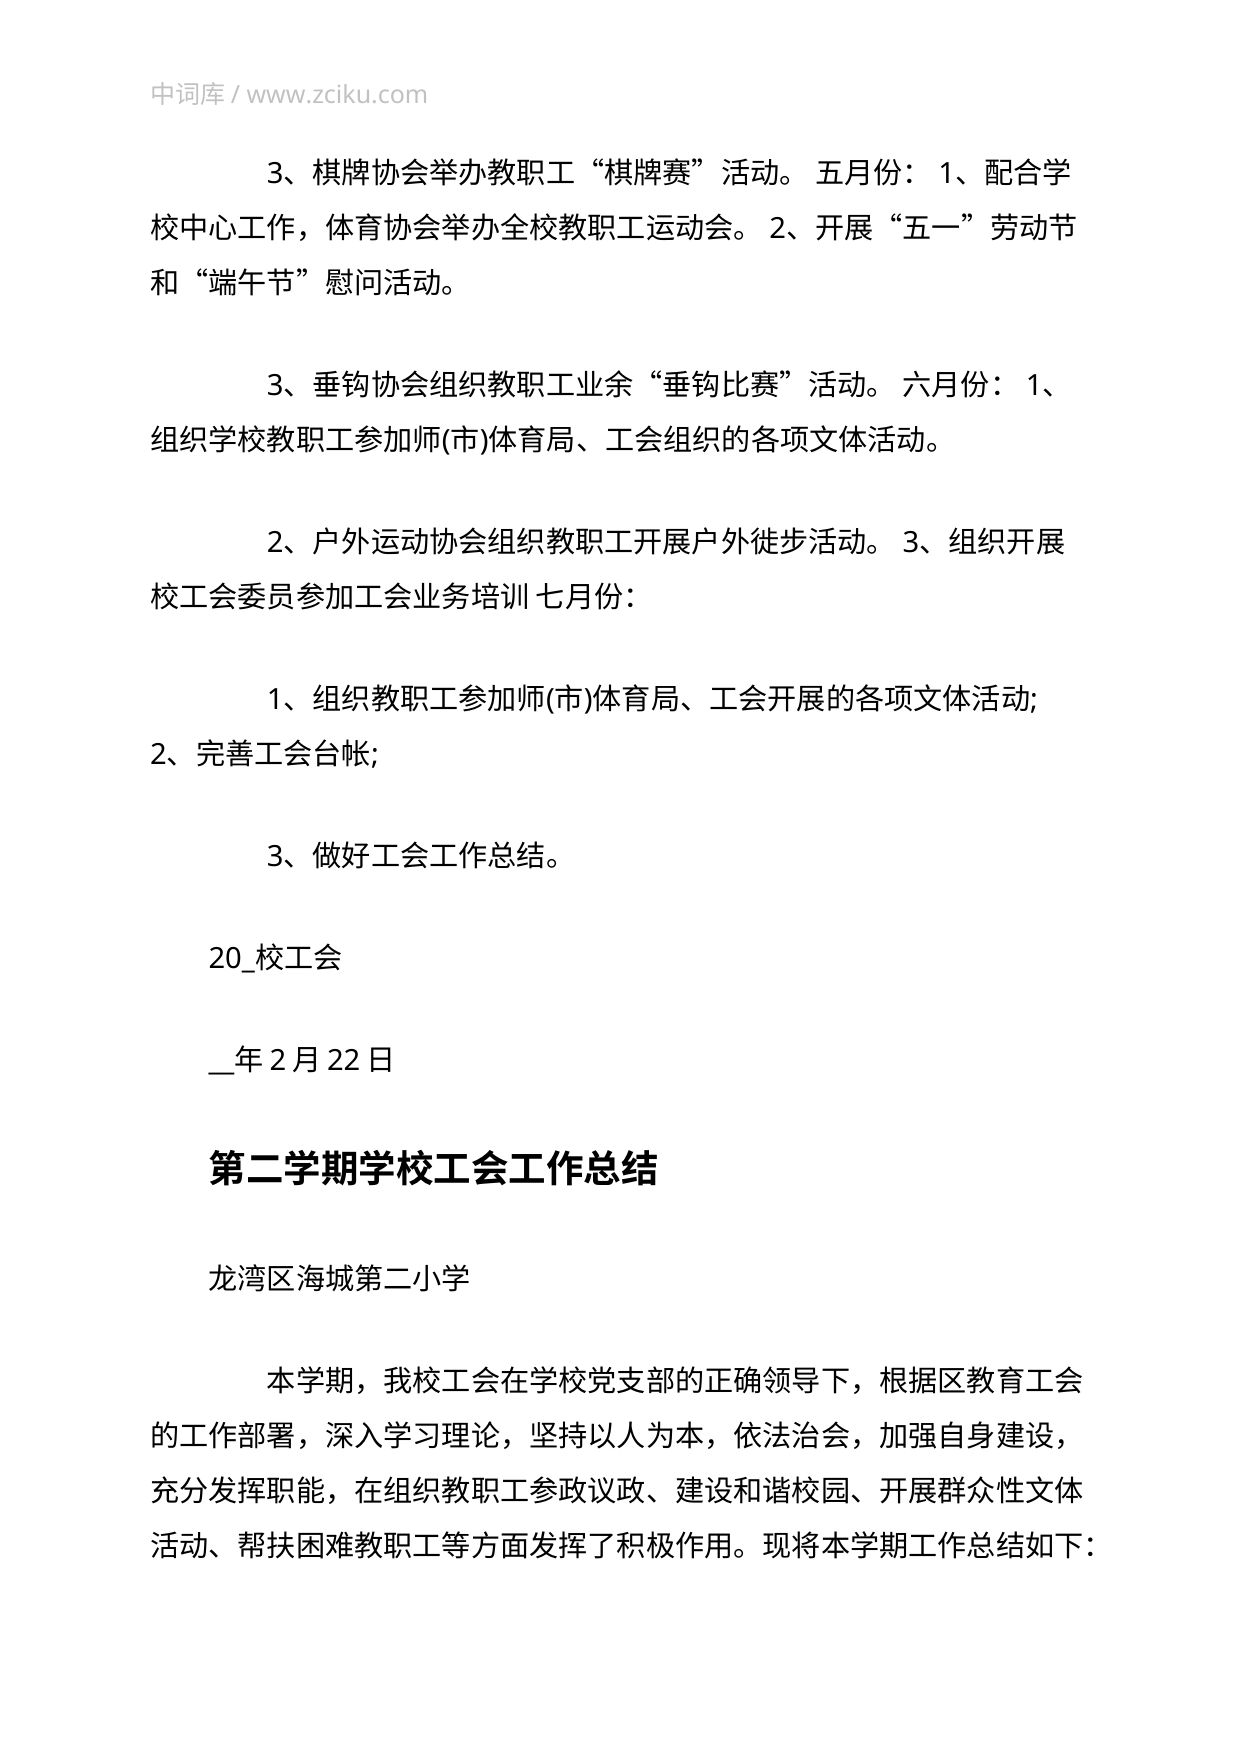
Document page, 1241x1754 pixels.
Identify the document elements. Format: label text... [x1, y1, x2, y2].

text __年2月22日 [150, 1036, 1090, 1079]
text 本学期，我校工会在学校党支部的正确领导下，根据区教育工会的工作部署，深入学习理论，坚持以人为本，依法治会，加强自身建设，充分发挥职能，在组织教职工参政议政、建设和谐校园、开展群众性文体活动、帮扶困难教职工等方面发挥了积极作用。现将本学期工作总结如下： [150, 1358, 1090, 1564]
text 20_校工会 [150, 934, 1090, 977]
text 第二学期学校工会工作总结 [150, 1138, 1090, 1193]
text 龙湾区海城第二小学 [150, 1256, 1090, 1298]
text 1、组织教职工参加师(市)体育局、工会开展的各项文体活动; 2、完善工会台帐; [150, 676, 1090, 773]
text 2、户外运动协会组织教职工开展户外徙步活动。 3、组织开展校工会委员参加工会业务培训 七月份： [150, 519, 1090, 616]
text 3、棋牌协会举办教职工“棋牌赛”活动。 五月份： 1、配合学校中心工作，体育协会举办全校教职工运动会。 2、开展“五一”劳动节和“端午节”慰问活动。 [150, 150, 1090, 302]
text 3、做好工会工作总结。 [150, 832, 1090, 875]
text 3、垂钩协会组织教职工业余“垂钩比赛”活动。 六月份： 1、组织学校教职工参加师(市)体育局、工会组织的各项文体活动。 [150, 362, 1090, 459]
